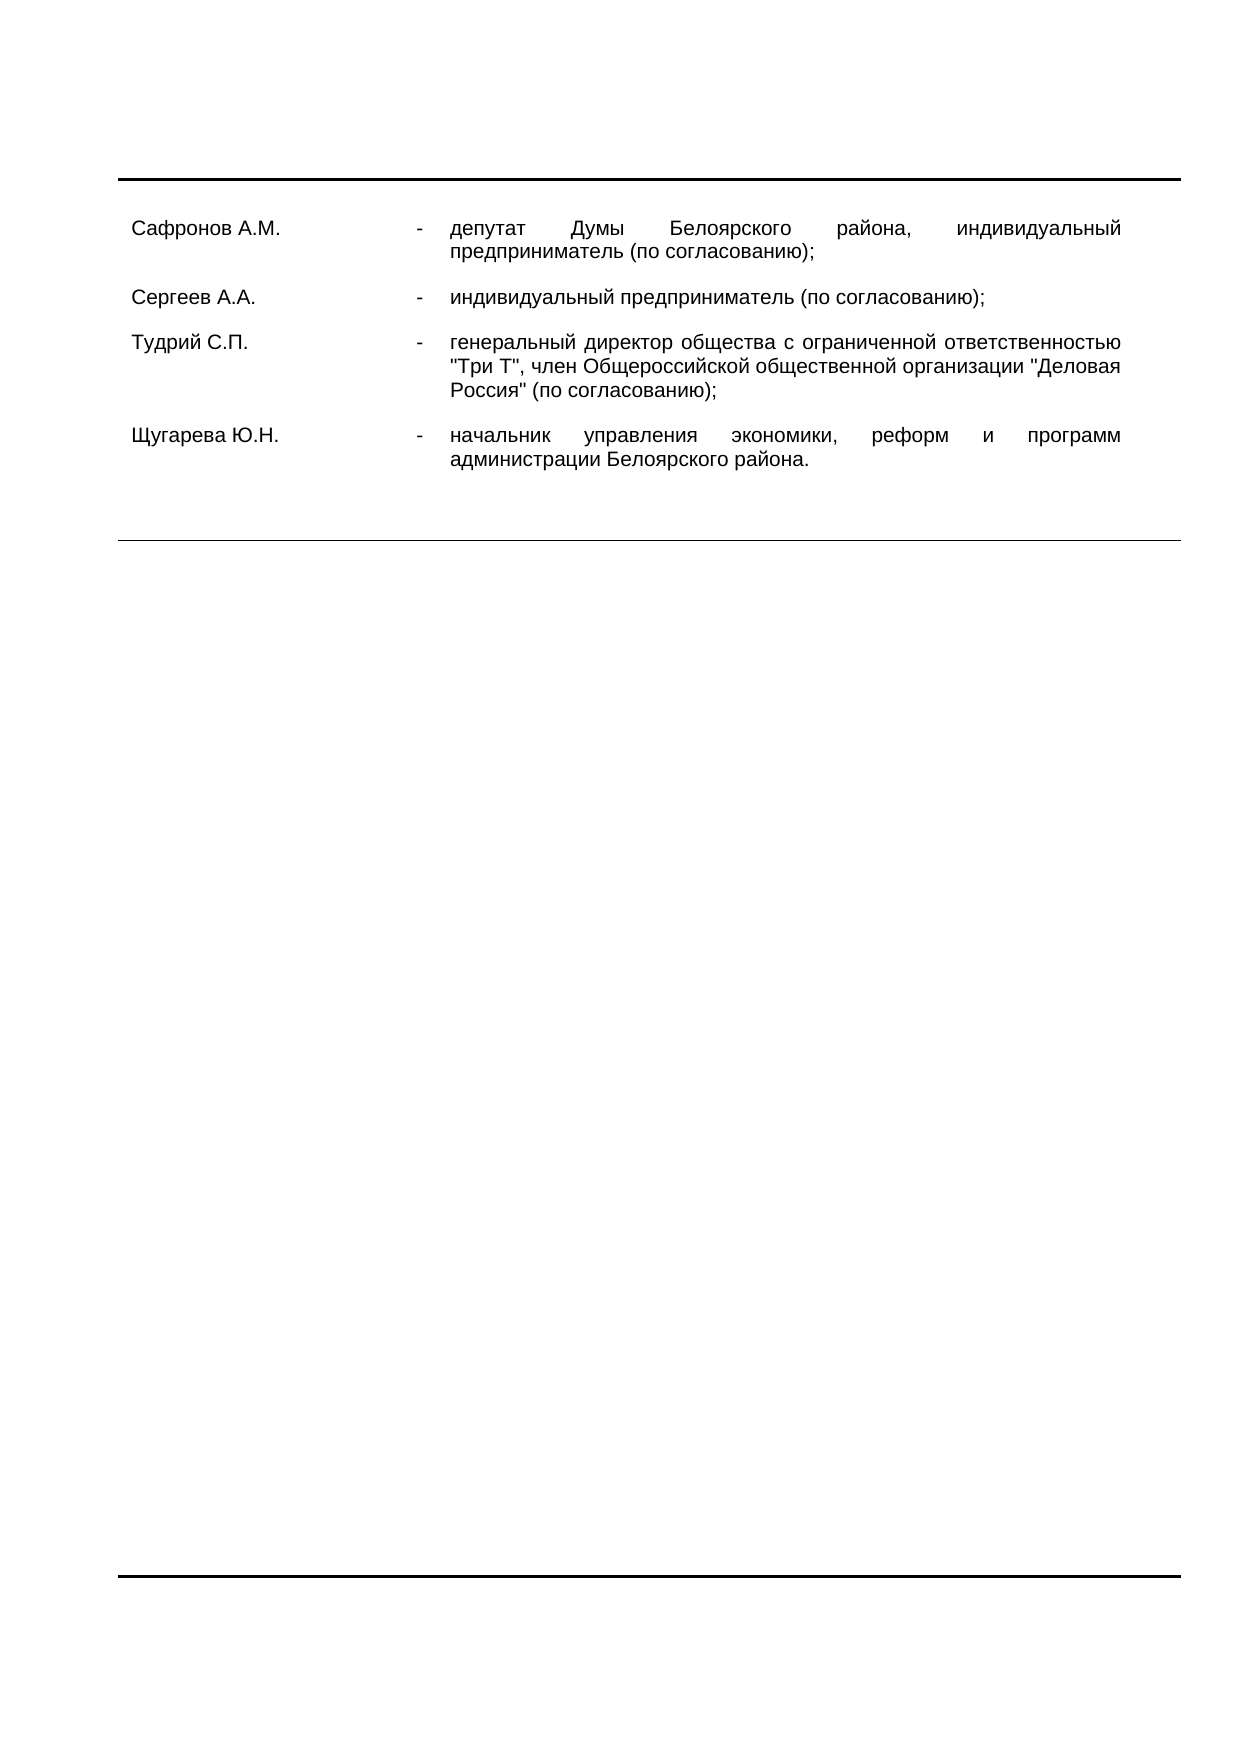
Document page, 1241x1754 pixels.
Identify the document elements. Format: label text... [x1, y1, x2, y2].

table_cell - [396, 412, 443, 481]
table_cell индивидуальный предприниматель (по согласованию); [443, 274, 1128, 319]
table_cell депутат Думы Белоярского района, индивидуальный предприниматель (по согласованию); [443, 205, 1128, 274]
table_cell Сергеев А.А. [125, 274, 396, 319]
table_cell начальник управления экономики, реформ и программ администрации Белоярского района. [443, 412, 1128, 481]
table_cell - [396, 205, 443, 274]
table_cell - [396, 319, 443, 412]
table_cell генеральный директор общества с ограниченной ответственностью "Три Т", член Общероссийской общественной организации "Деловая Россия" (по согласованию); [443, 319, 1128, 412]
table_cell Щугарева Ю.Н. [125, 412, 396, 481]
table_cell - [396, 274, 443, 319]
table_cell Тудрий С.П. [125, 319, 396, 412]
table_cell Сафронов А.М. [125, 205, 396, 274]
